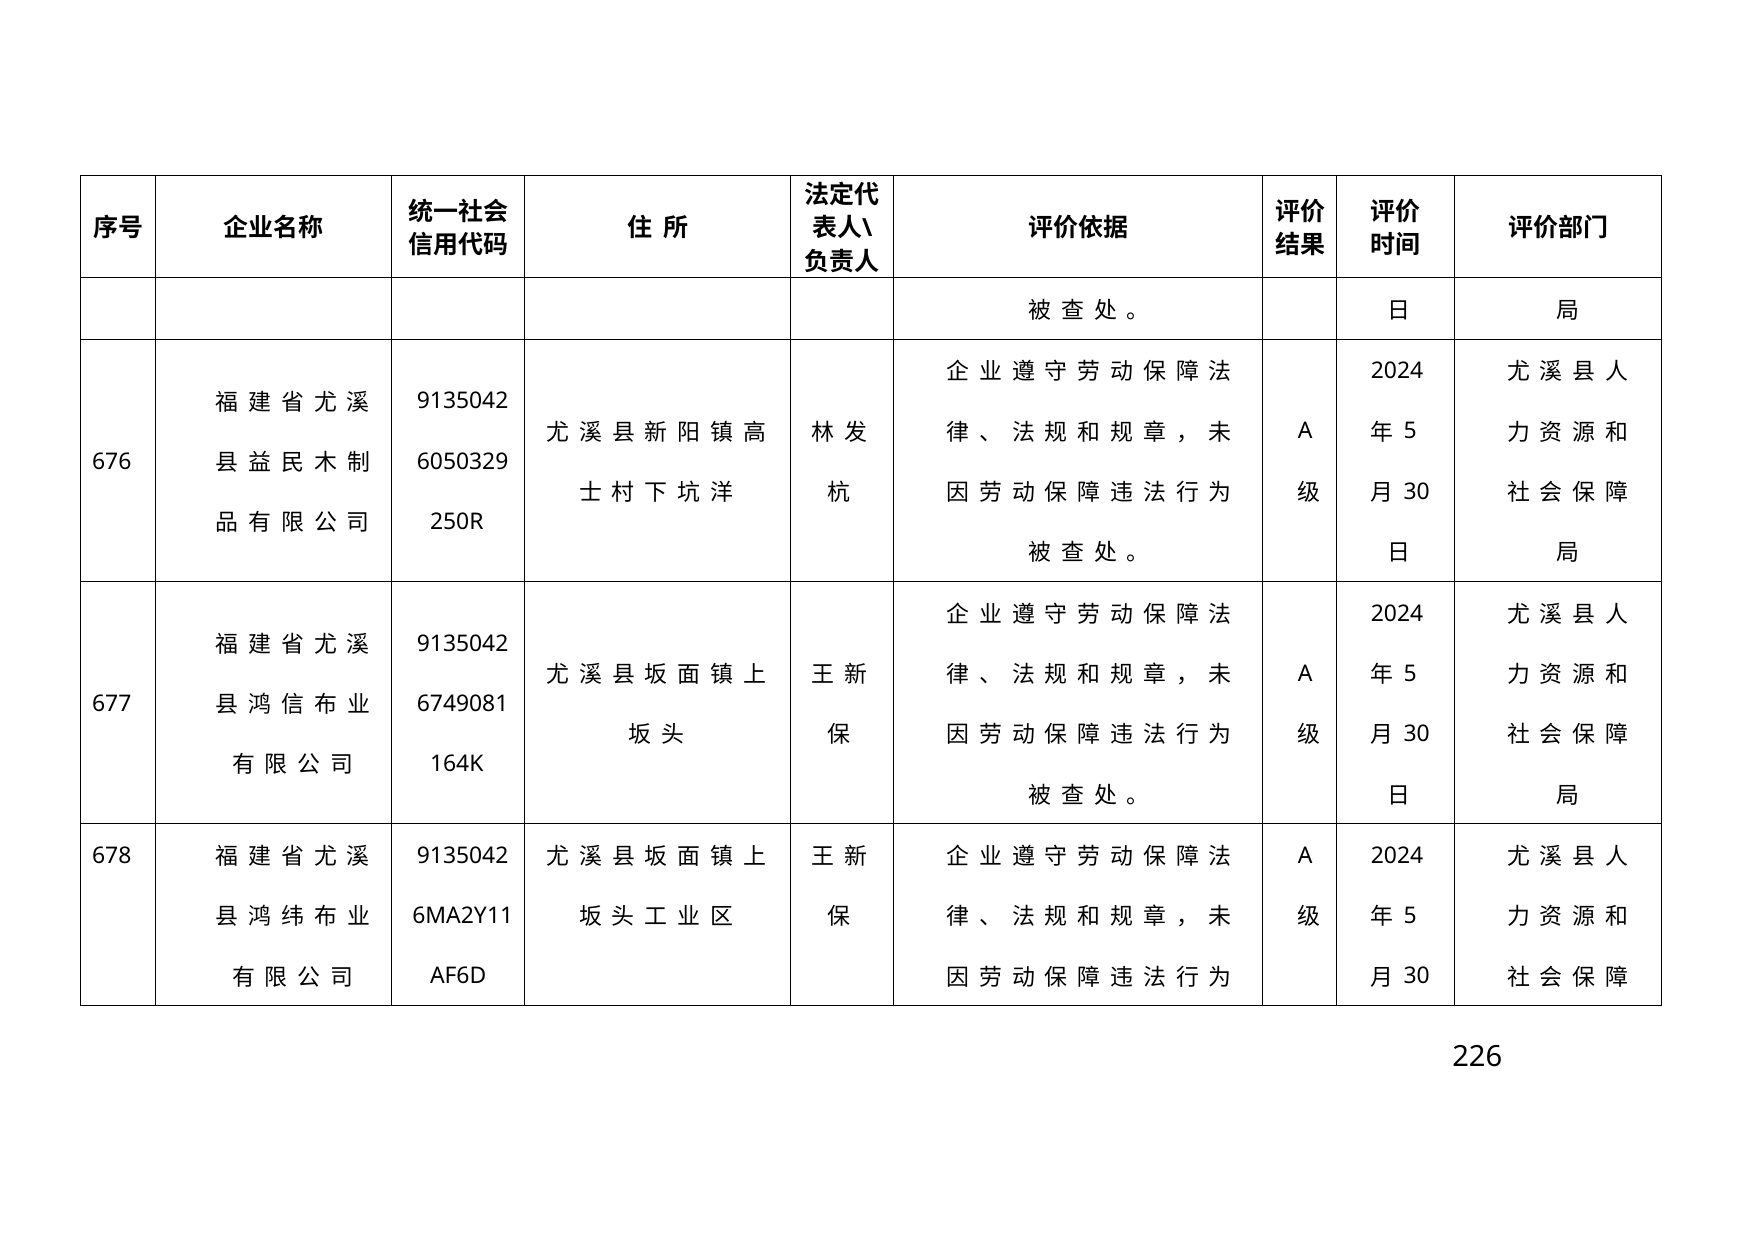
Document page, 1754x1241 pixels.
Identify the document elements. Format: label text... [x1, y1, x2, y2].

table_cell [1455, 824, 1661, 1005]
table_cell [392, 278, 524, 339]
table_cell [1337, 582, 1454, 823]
table_header 评价结果 [1263, 176, 1336, 277]
table_header 企业名称 [156, 176, 391, 277]
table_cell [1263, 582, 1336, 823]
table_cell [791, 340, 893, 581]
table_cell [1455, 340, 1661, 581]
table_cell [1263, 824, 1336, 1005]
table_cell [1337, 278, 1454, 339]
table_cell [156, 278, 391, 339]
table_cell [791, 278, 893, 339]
table_header 统一社会信用代码 [392, 176, 524, 277]
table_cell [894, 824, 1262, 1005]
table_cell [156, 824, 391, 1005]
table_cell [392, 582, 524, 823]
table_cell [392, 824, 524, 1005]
table_header 法定代表人\负责人 [791, 176, 893, 277]
table_header 序号 [81, 176, 155, 277]
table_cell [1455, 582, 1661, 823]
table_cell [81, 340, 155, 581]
table_header 评价部门 [1455, 176, 1661, 277]
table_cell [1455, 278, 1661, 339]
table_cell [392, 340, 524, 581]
table_header 评价依据 [894, 176, 1262, 277]
table_header 评价 时间 [1337, 176, 1454, 277]
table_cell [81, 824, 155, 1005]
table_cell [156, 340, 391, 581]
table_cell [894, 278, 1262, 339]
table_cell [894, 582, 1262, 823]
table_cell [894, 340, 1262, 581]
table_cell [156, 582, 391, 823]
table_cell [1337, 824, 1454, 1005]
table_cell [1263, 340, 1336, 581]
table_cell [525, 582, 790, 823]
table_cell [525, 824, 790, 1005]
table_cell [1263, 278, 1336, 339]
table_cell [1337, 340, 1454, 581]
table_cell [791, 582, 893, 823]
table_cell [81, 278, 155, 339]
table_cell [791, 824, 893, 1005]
table_header 住 所 [525, 176, 790, 277]
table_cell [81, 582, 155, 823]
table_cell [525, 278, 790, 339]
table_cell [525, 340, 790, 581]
